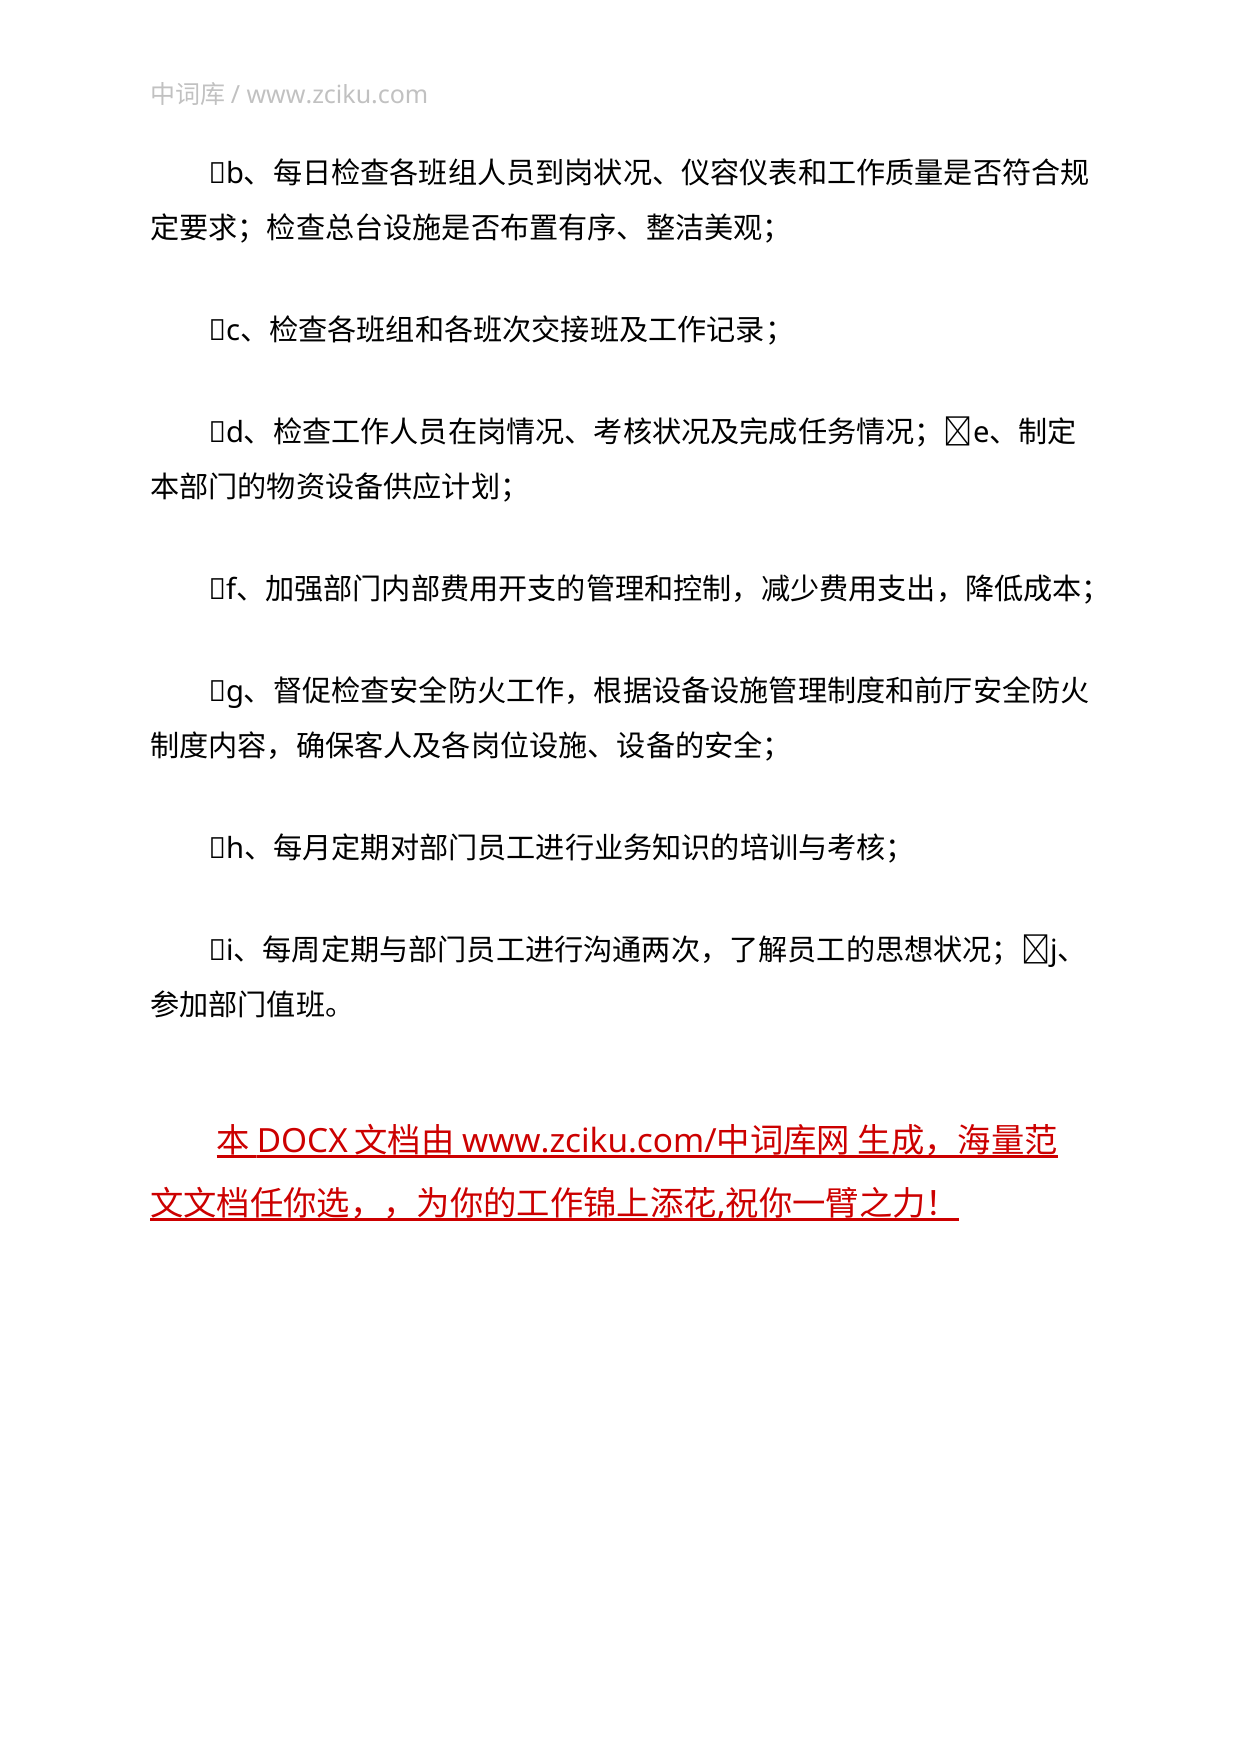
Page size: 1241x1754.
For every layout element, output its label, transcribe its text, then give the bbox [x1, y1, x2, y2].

text c、检查各班组和各班次交接班及工作记录； [150, 307, 1090, 349]
text 本DOCX文档由 www.zciku.com/中词库网 生成，海量范文文档任你选，，为你的工作锦上添花,祝你一臂之力！ [150, 1114, 1090, 1226]
text d、检查工作人员在岗情况、考核状况及完成任务情况；e、制定本部门的物资设备供应计划； [150, 409, 1090, 506]
text h、每月定期对部门员工进行业务知识的培训与考核； [150, 824, 1090, 867]
text b、每日检查各班组人员到岗状况、仪容仪表和工作质量是否符合规定要求；检查总台设施是否布置有序、整洁美观； [150, 150, 1090, 247]
text i、每周定期与部门员工进行沟通两次，了解员工的思想状况；j、参加部门值班。 [150, 926, 1090, 1023]
text g、督促检查安全防火工作，根据设备设施管理制度和前厅安全防火制度内容，确保客人及各岗位设施、设备的安全； [150, 667, 1090, 765]
text f、加强部门内部费用开支的管理和控制，减少费用支出，降低成本； [150, 566, 1090, 608]
